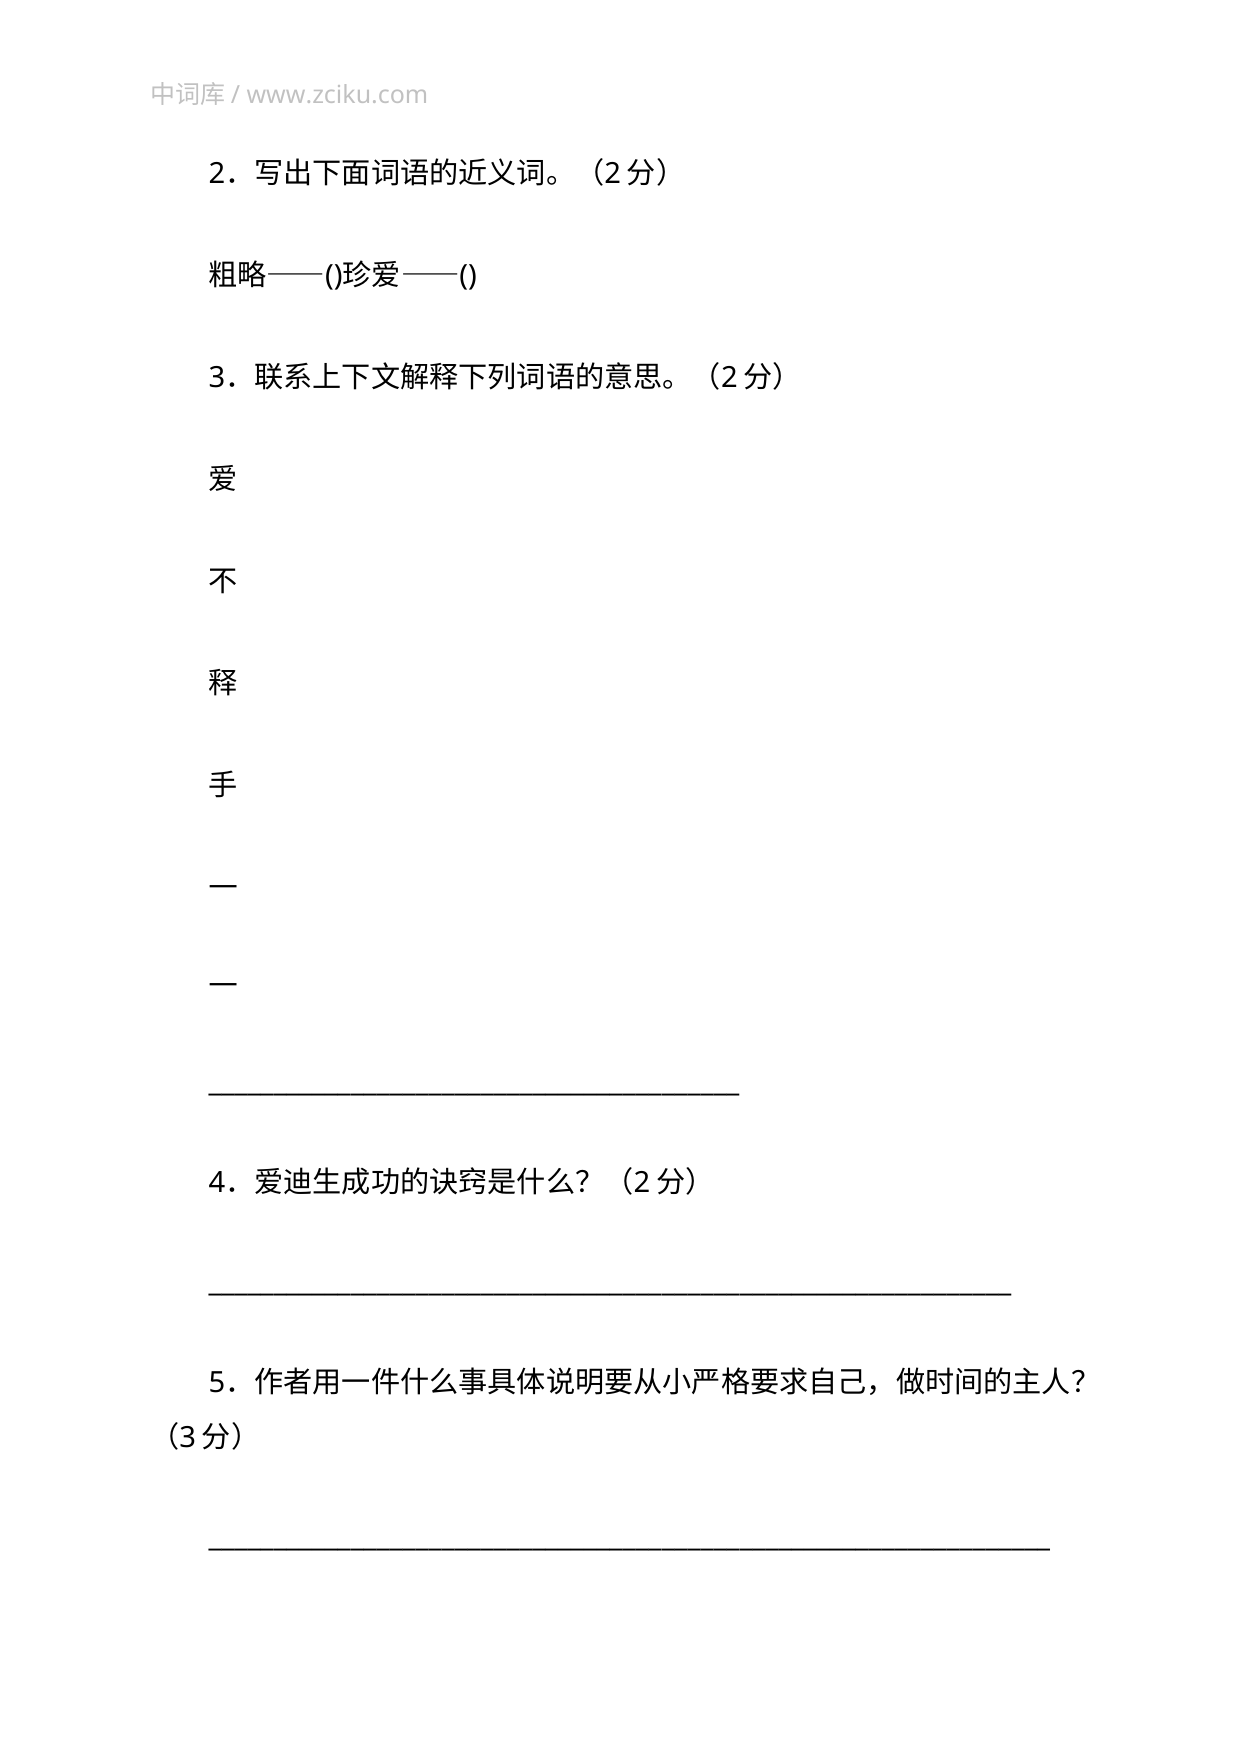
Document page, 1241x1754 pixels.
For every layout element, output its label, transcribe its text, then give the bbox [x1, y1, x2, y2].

text — [150, 863, 1090, 903]
text _________________________________________ [150, 1060, 1090, 1099]
text 爱 [150, 456, 1090, 498]
text 4．爱迪生成功的诀窍是什么？（2分） [150, 1158, 1090, 1201]
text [150, 1516, 1090, 1555]
text 不 [150, 558, 1090, 600]
text — [150, 961, 1090, 1001]
text ______________________________________________________________ [150, 1260, 1090, 1300]
text 2．写出下面词语的近义词。（2分） [150, 150, 1090, 192]
text 5．作者用一件什么事具体说明要从小严格要求自己，做时间的主人？（3分） [150, 1359, 1090, 1456]
text 粗略——()珍爱——() [150, 252, 1090, 294]
text 释 [150, 659, 1090, 702]
text 3．联系上下文解释下列词语的意思。（2分） [150, 354, 1090, 396]
text 手 [150, 761, 1090, 803]
